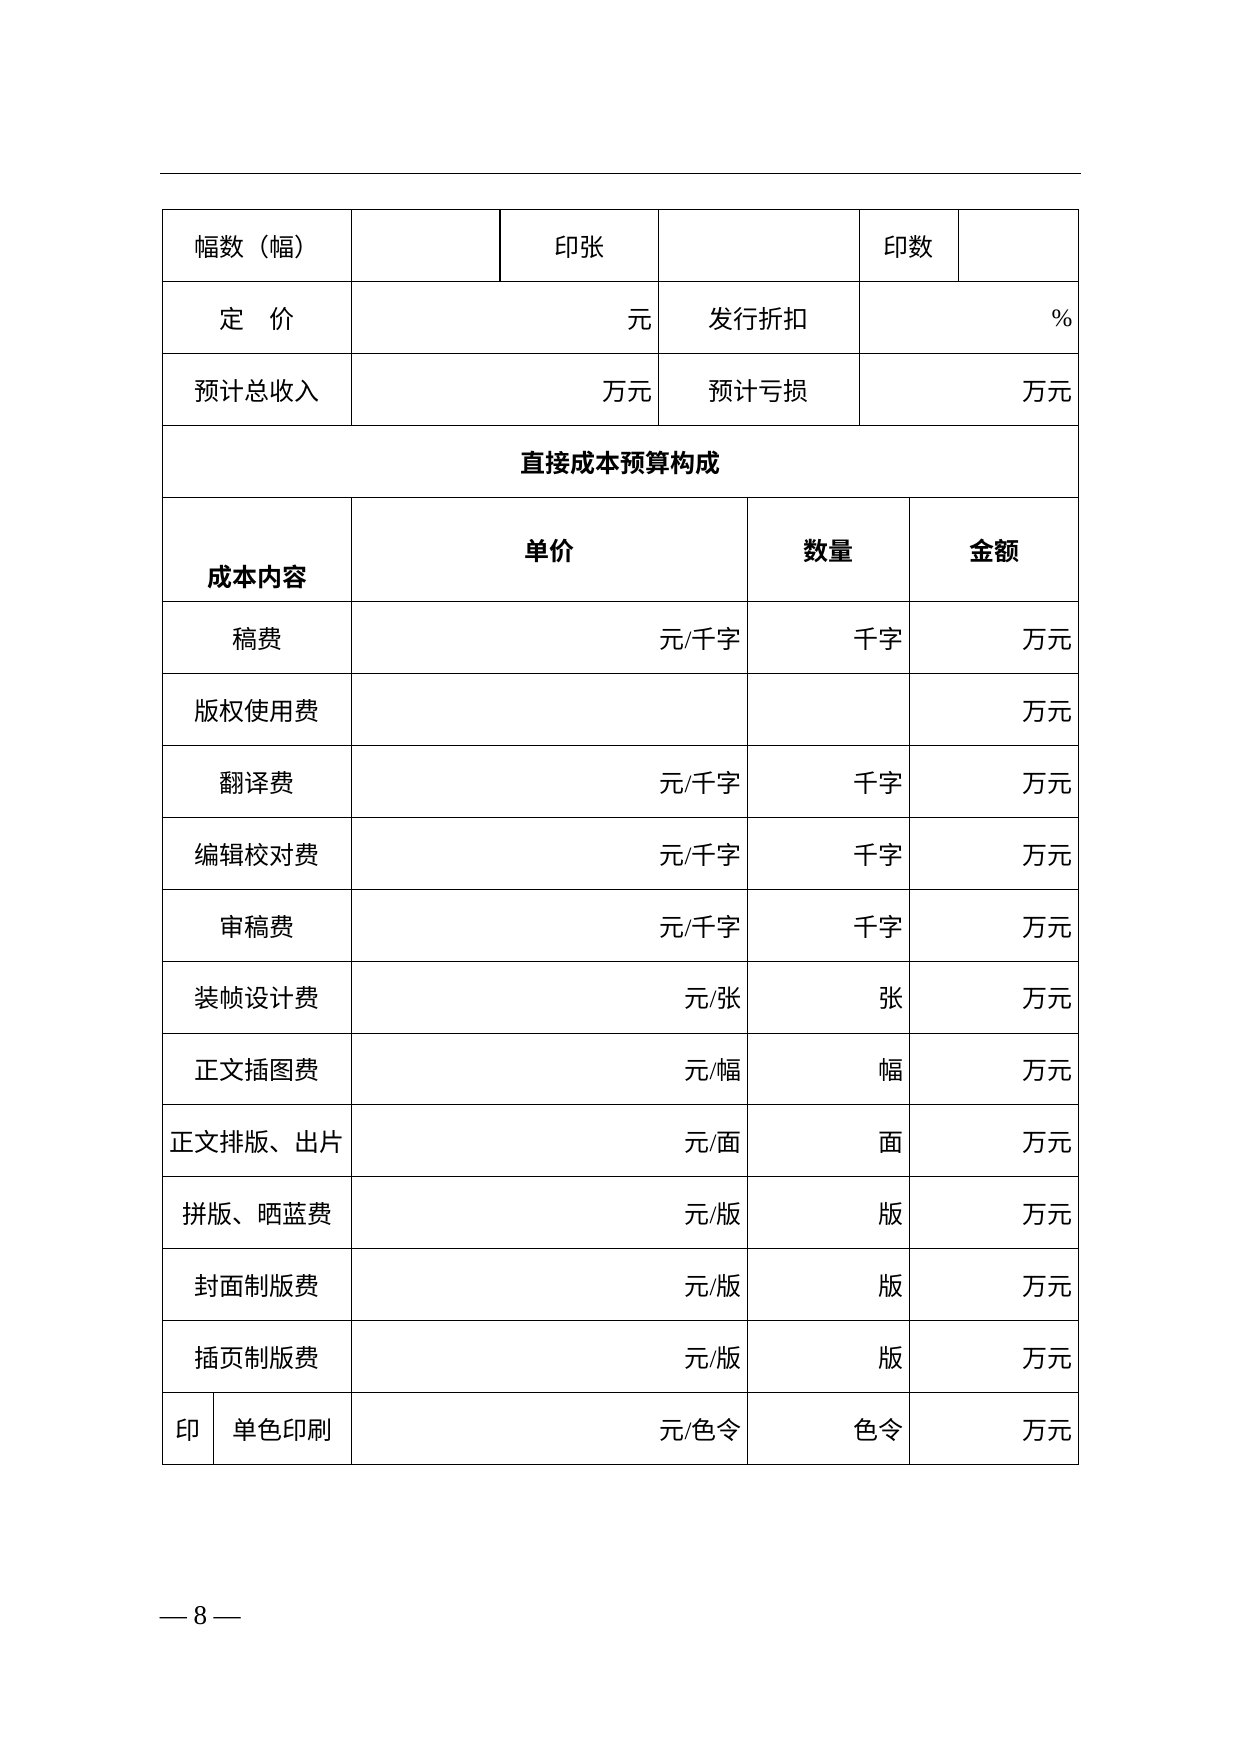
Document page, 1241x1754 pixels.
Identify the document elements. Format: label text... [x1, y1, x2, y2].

table_cell 千字 [748, 746, 909, 817]
table_cell 预计总收入 [163, 354, 351, 425]
table_cell % [860, 282, 1078, 353]
table_cell 万元 [910, 1321, 1078, 1392]
table_cell 稿费 [163, 602, 351, 673]
table_cell 印张 [501, 210, 658, 281]
table_cell 封面制版费 [163, 1249, 351, 1320]
table_cell 万元 [910, 674, 1078, 745]
table_cell 版权使用费 [163, 674, 351, 745]
table_cell [659, 210, 859, 281]
table_cell 插页制版费 [163, 1321, 351, 1392]
table_cell 千字 [748, 602, 909, 673]
table_cell 元/千字 [352, 890, 747, 961]
table_cell 万元 [910, 1249, 1078, 1320]
table_cell 万元 [860, 354, 1078, 425]
table_cell 审稿费 [163, 890, 351, 961]
table_cell 元/版 [352, 1249, 747, 1320]
table_cell 定 价 [163, 282, 351, 353]
table_cell [959, 210, 1078, 281]
table_cell 万元 [910, 1177, 1078, 1248]
table_cell 单色印刷 [214, 1393, 351, 1464]
table_cell 色令 [748, 1393, 909, 1464]
table_cell 正文排版、出片 [163, 1105, 351, 1176]
table_cell 发行折扣 [659, 282, 859, 353]
table_cell 正文插图费 [163, 1034, 351, 1104]
table_cell 元/千字 [352, 602, 747, 673]
table_cell [748, 674, 909, 745]
table_cell 元/千字 [352, 818, 747, 889]
table_cell 版 [748, 1177, 909, 1248]
table_cell 版 [748, 1321, 909, 1392]
table_cell 万元 [910, 746, 1078, 817]
table_cell 万元 [910, 962, 1078, 1032]
table_cell 元/色令 [352, 1393, 747, 1464]
table_cell 成本内容 [163, 498, 351, 601]
table_cell 万元 [910, 1105, 1078, 1176]
table_cell 张 [748, 962, 909, 1032]
table_cell [352, 210, 499, 281]
table_cell 万元 [910, 602, 1078, 673]
table_cell 幅数（幅） [163, 210, 351, 281]
table_cell 元/版 [352, 1321, 747, 1392]
table_cell 印制费 [163, 1393, 213, 1464]
table_cell 预计亏损 [659, 354, 859, 425]
table_cell 万元 [910, 1393, 1078, 1464]
table_cell 万元 [910, 1034, 1078, 1104]
table_cell 版 [748, 1249, 909, 1320]
table_cell 万元 [910, 890, 1078, 961]
table_cell 元/面 [352, 1105, 747, 1176]
table_cell 千字 [748, 890, 909, 961]
table_cell 翻译费 [163, 746, 351, 817]
table_cell 千字 [748, 818, 909, 889]
table_cell 装帧设计费 [163, 962, 351, 1032]
table_cell 拼版、晒蓝费 [163, 1177, 351, 1248]
table_cell 万元 [910, 818, 1078, 889]
table_cell 金额 [910, 498, 1078, 601]
table_cell 面 [748, 1105, 909, 1176]
table_cell 幅 [748, 1034, 909, 1104]
table_cell 元/千字 [352, 746, 747, 817]
table_cell 元/张 [352, 962, 747, 1032]
table_cell 元/版 [352, 1177, 747, 1248]
table_cell 印数 [860, 210, 958, 281]
table_cell 元/幅 [352, 1034, 747, 1104]
table_cell 单价 [352, 498, 747, 601]
table_cell 编辑校对费 [163, 818, 351, 889]
table_cell [352, 674, 747, 745]
table_cell 元 [352, 282, 658, 353]
table_cell 万元 [352, 354, 658, 425]
table_cell 数量 [748, 498, 909, 601]
table_cell 直接成本预算构成 [163, 426, 1078, 497]
